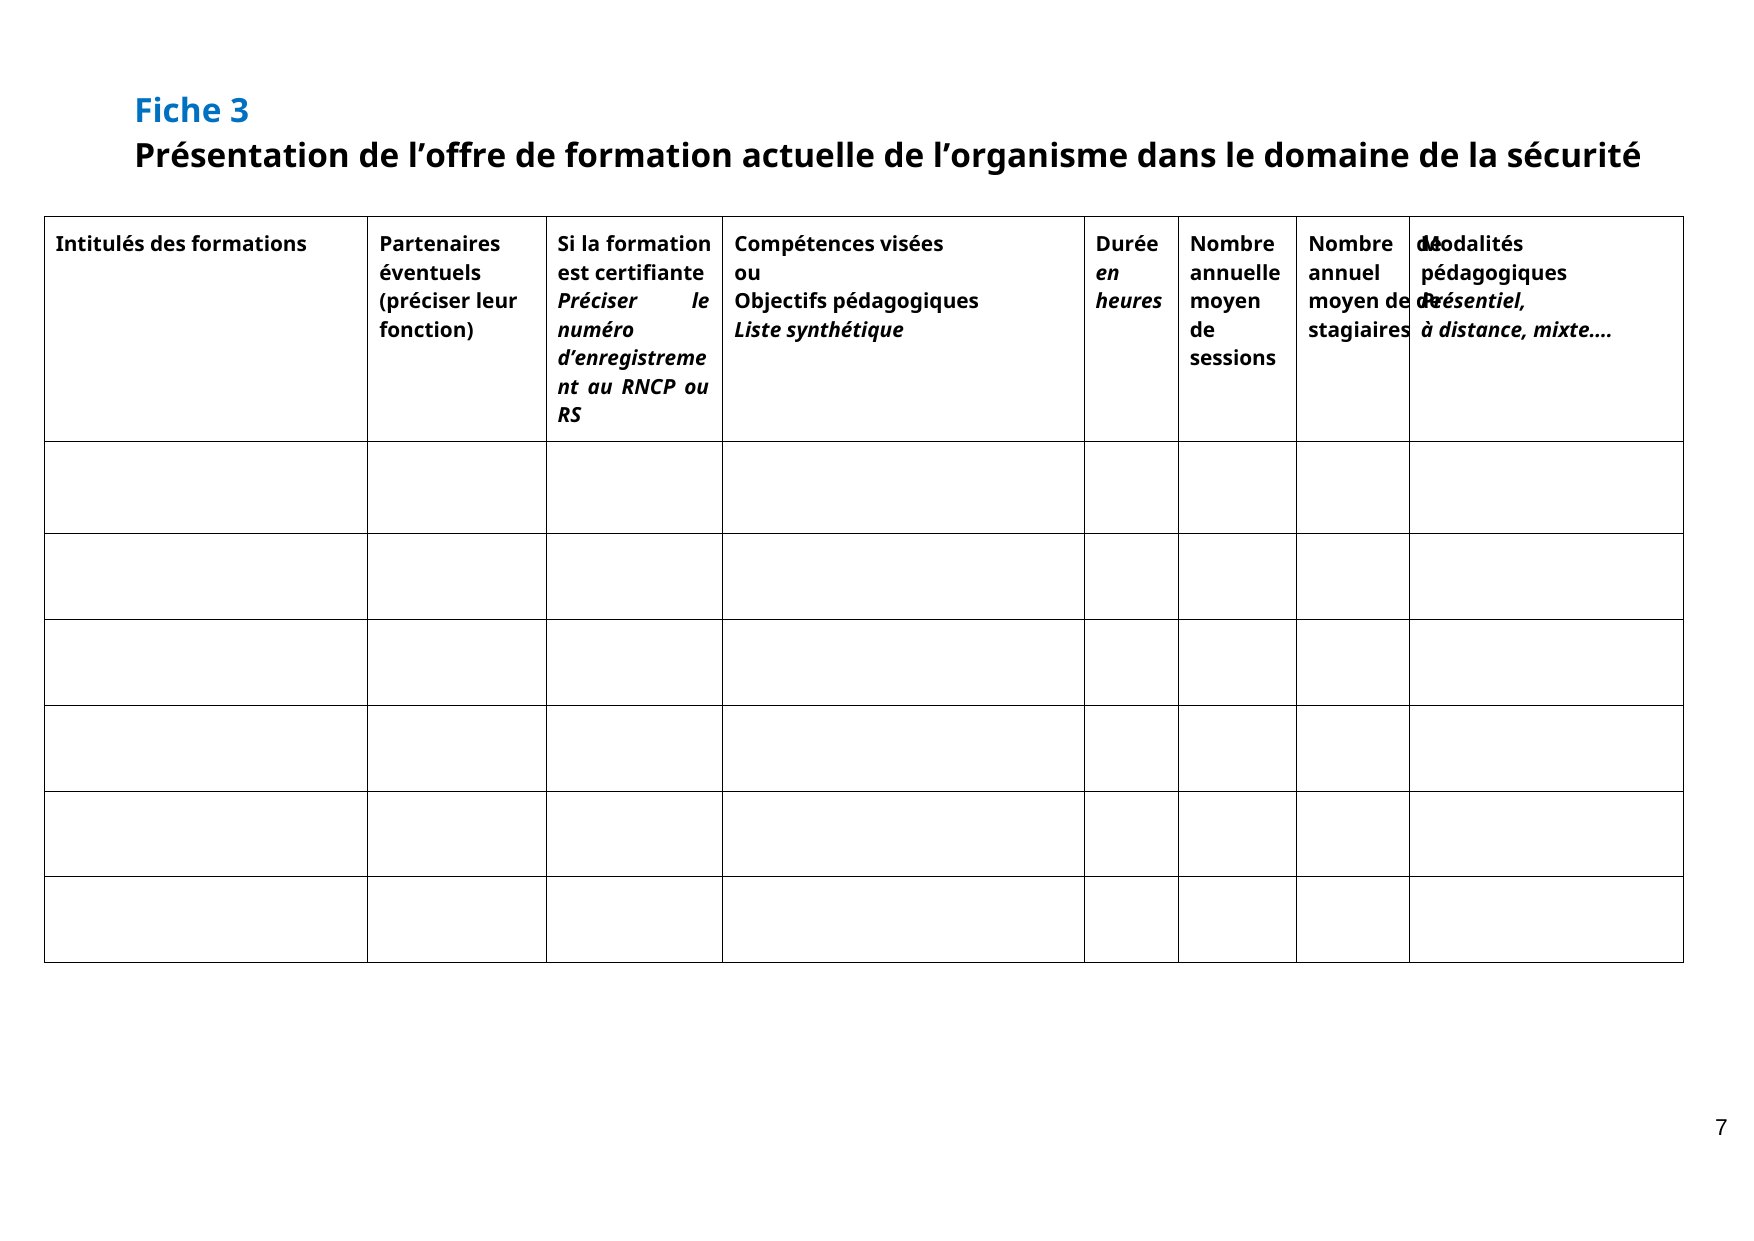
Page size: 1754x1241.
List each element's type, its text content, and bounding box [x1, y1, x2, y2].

table_cell [1410, 877, 1683, 962]
table_cell [1297, 442, 1409, 533]
table_cell [45, 706, 367, 791]
table_header Intitulés des formations [45, 217, 367, 441]
table_cell [1085, 620, 1178, 705]
table_cell [1297, 792, 1409, 876]
table_cell [1297, 706, 1409, 791]
table_cell [723, 792, 1084, 876]
list Fiche 3 [134, 86, 1728, 132]
table_cell [723, 534, 1084, 619]
list Présentation de l’offre de formation actuelle de l’organisme dans le domaine de la sécurité [134, 132, 1728, 177]
table_cell [547, 792, 722, 876]
table_cell [547, 706, 722, 791]
table_cell [547, 877, 722, 962]
table_header Nombre annuelle moyen de sessions [1179, 217, 1296, 441]
table_header Si la formation est certifiante Préciser le numéro d’enregistrement au RNCP ou RS [547, 217, 722, 441]
table_header Durée en heures [1085, 217, 1178, 441]
table_cell [1410, 534, 1683, 619]
table_cell [368, 534, 546, 619]
table_cell [547, 620, 722, 705]
table_header Modalités pédagogiques Présentiel, à distance, mixte…. [1410, 217, 1683, 441]
table_cell [723, 442, 1084, 533]
table_cell [723, 706, 1084, 791]
table_header Compétences visées ou Objectifs pédagogiques Liste synthétique [723, 217, 1084, 441]
table_cell [723, 620, 1084, 705]
table_cell [1085, 442, 1178, 533]
table_cell [1179, 620, 1296, 705]
table_cell [1410, 792, 1683, 876]
table_cell [45, 442, 367, 533]
table_cell [723, 877, 1084, 962]
table_cell [1297, 534, 1409, 619]
table_cell [45, 877, 367, 962]
table_cell [45, 534, 367, 619]
table_cell [1085, 706, 1178, 791]
table_cell [1410, 706, 1683, 791]
table_header Partenaires éventuels (préciser leur fonction) [368, 217, 546, 441]
table_cell [547, 534, 722, 619]
table_cell [547, 442, 722, 533]
table_cell [1179, 706, 1296, 791]
table_cell [368, 442, 546, 533]
table_cell [1410, 442, 1683, 533]
table_cell [1085, 534, 1178, 619]
table_cell [368, 792, 546, 876]
table_cell [45, 620, 367, 705]
table_cell [368, 706, 546, 791]
table_cell [1179, 534, 1296, 619]
table_cell [1410, 620, 1683, 705]
table_cell [45, 792, 367, 876]
table_cell [1179, 442, 1296, 533]
table_cell [1085, 792, 1178, 876]
table_cell [368, 877, 546, 962]
table_cell [1179, 877, 1296, 962]
table_cell [1297, 877, 1409, 962]
table_header Nombre de annuel moyen de de stagiaires [1297, 217, 1409, 441]
table_cell [1297, 620, 1409, 705]
table_cell [1179, 792, 1296, 876]
table_cell [1085, 877, 1178, 962]
table_cell [368, 620, 546, 705]
